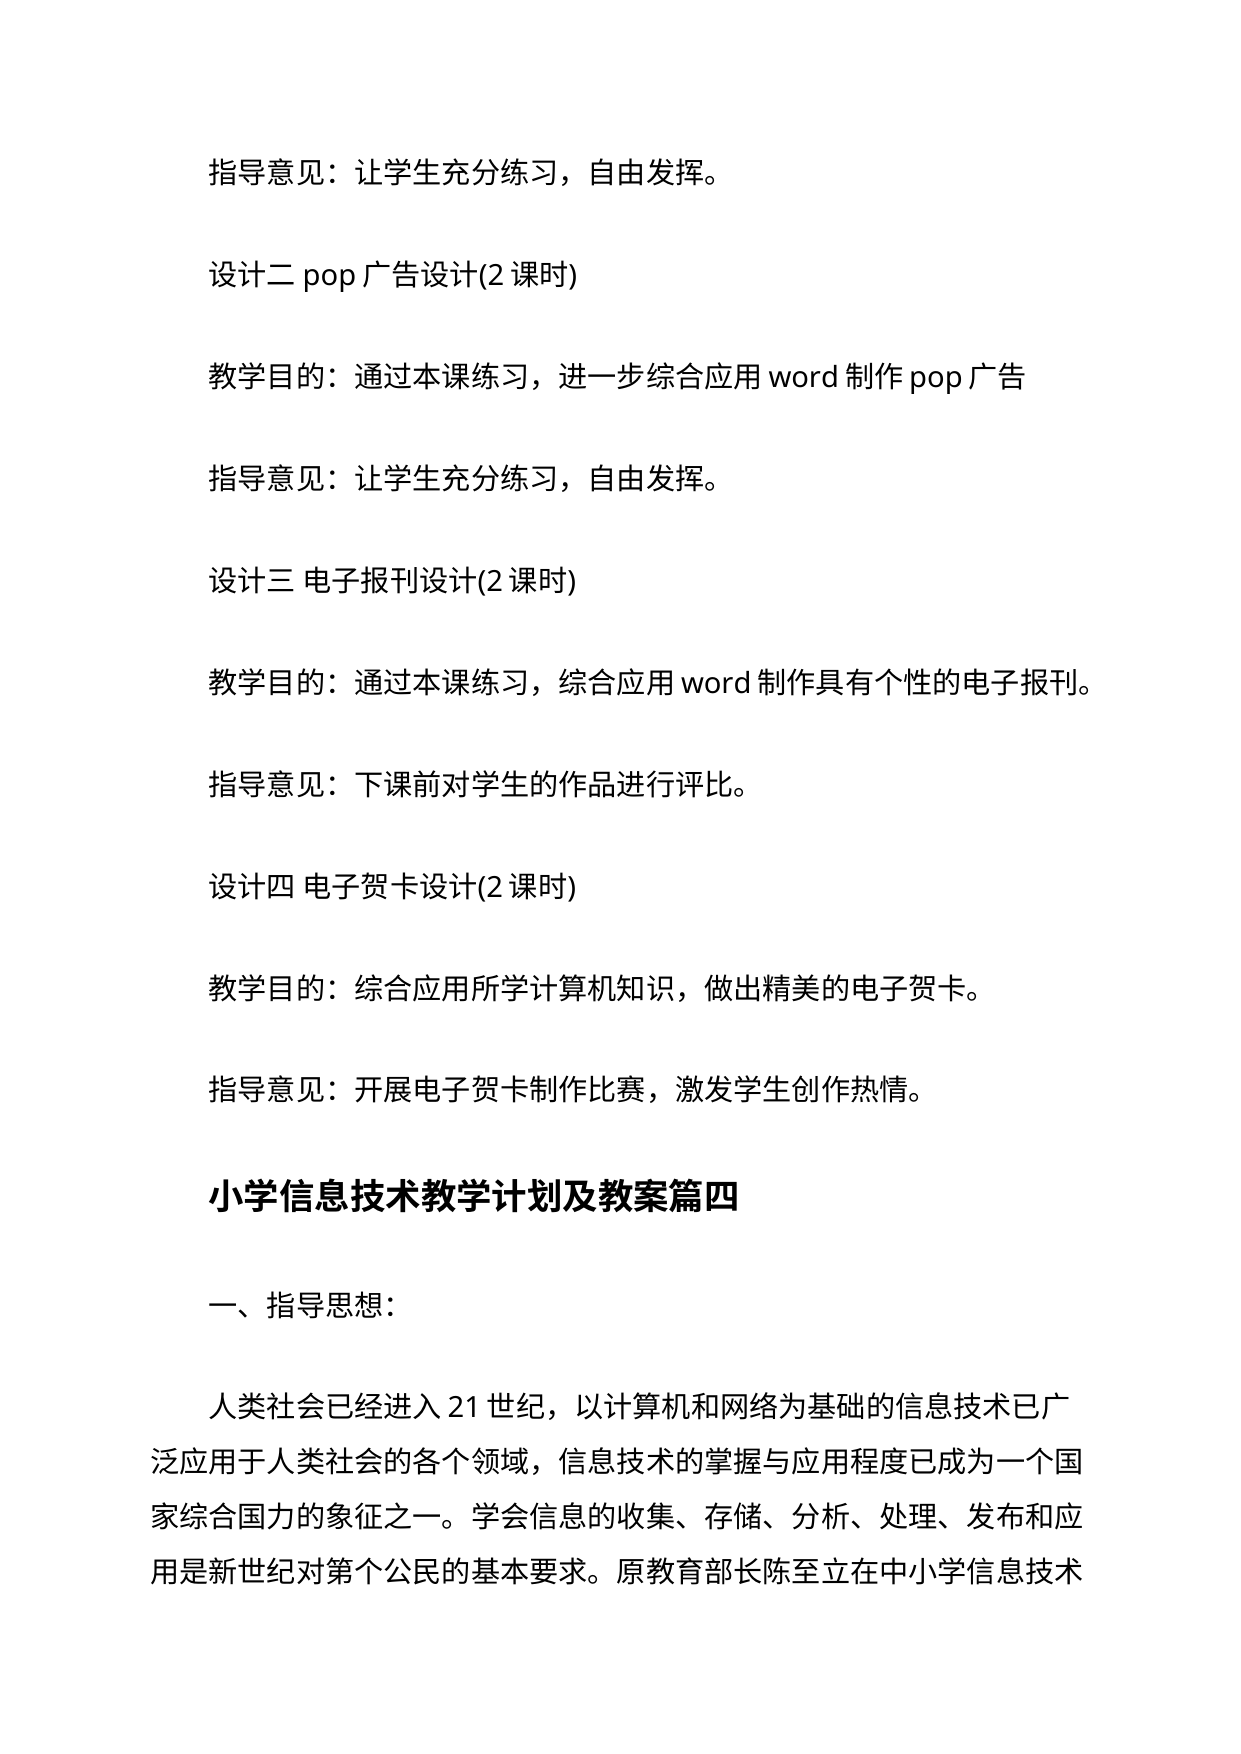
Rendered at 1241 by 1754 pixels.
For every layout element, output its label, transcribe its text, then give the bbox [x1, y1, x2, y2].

text 小学信息技术教学计划及教案篇四 [150, 1169, 1090, 1220]
text 指导意见：开展电子贺卡制作比赛，激发学生创作热情。 [150, 1067, 1090, 1109]
text 指导意见：让学生充分练习，自由发挥。 [150, 456, 1090, 498]
text 指导意见：下课前对学生的作品进行评比。 [150, 761, 1090, 804]
text 指导意见：让学生充分练习，自由发挥。 [150, 150, 1090, 192]
text 一、指导思想： [150, 1282, 1090, 1324]
text 设计四 电子贺卡设计(2课时) [150, 863, 1090, 906]
text 教学目的：通过本课练习，进一步综合应用word制作pop广告 [150, 354, 1090, 396]
text 教学目的：通过本课练习，综合应用word制作具有个性的电子报刊。 [150, 659, 1090, 702]
text 设计二 pop广告设计(2课时) [150, 252, 1090, 294]
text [150, 1384, 1090, 1591]
text 教学目的：综合应用所学计算机知识，做出精美的电子贺卡。 [150, 965, 1090, 1007]
text 设计三 电子报刊设计(2课时) [150, 557, 1090, 600]
